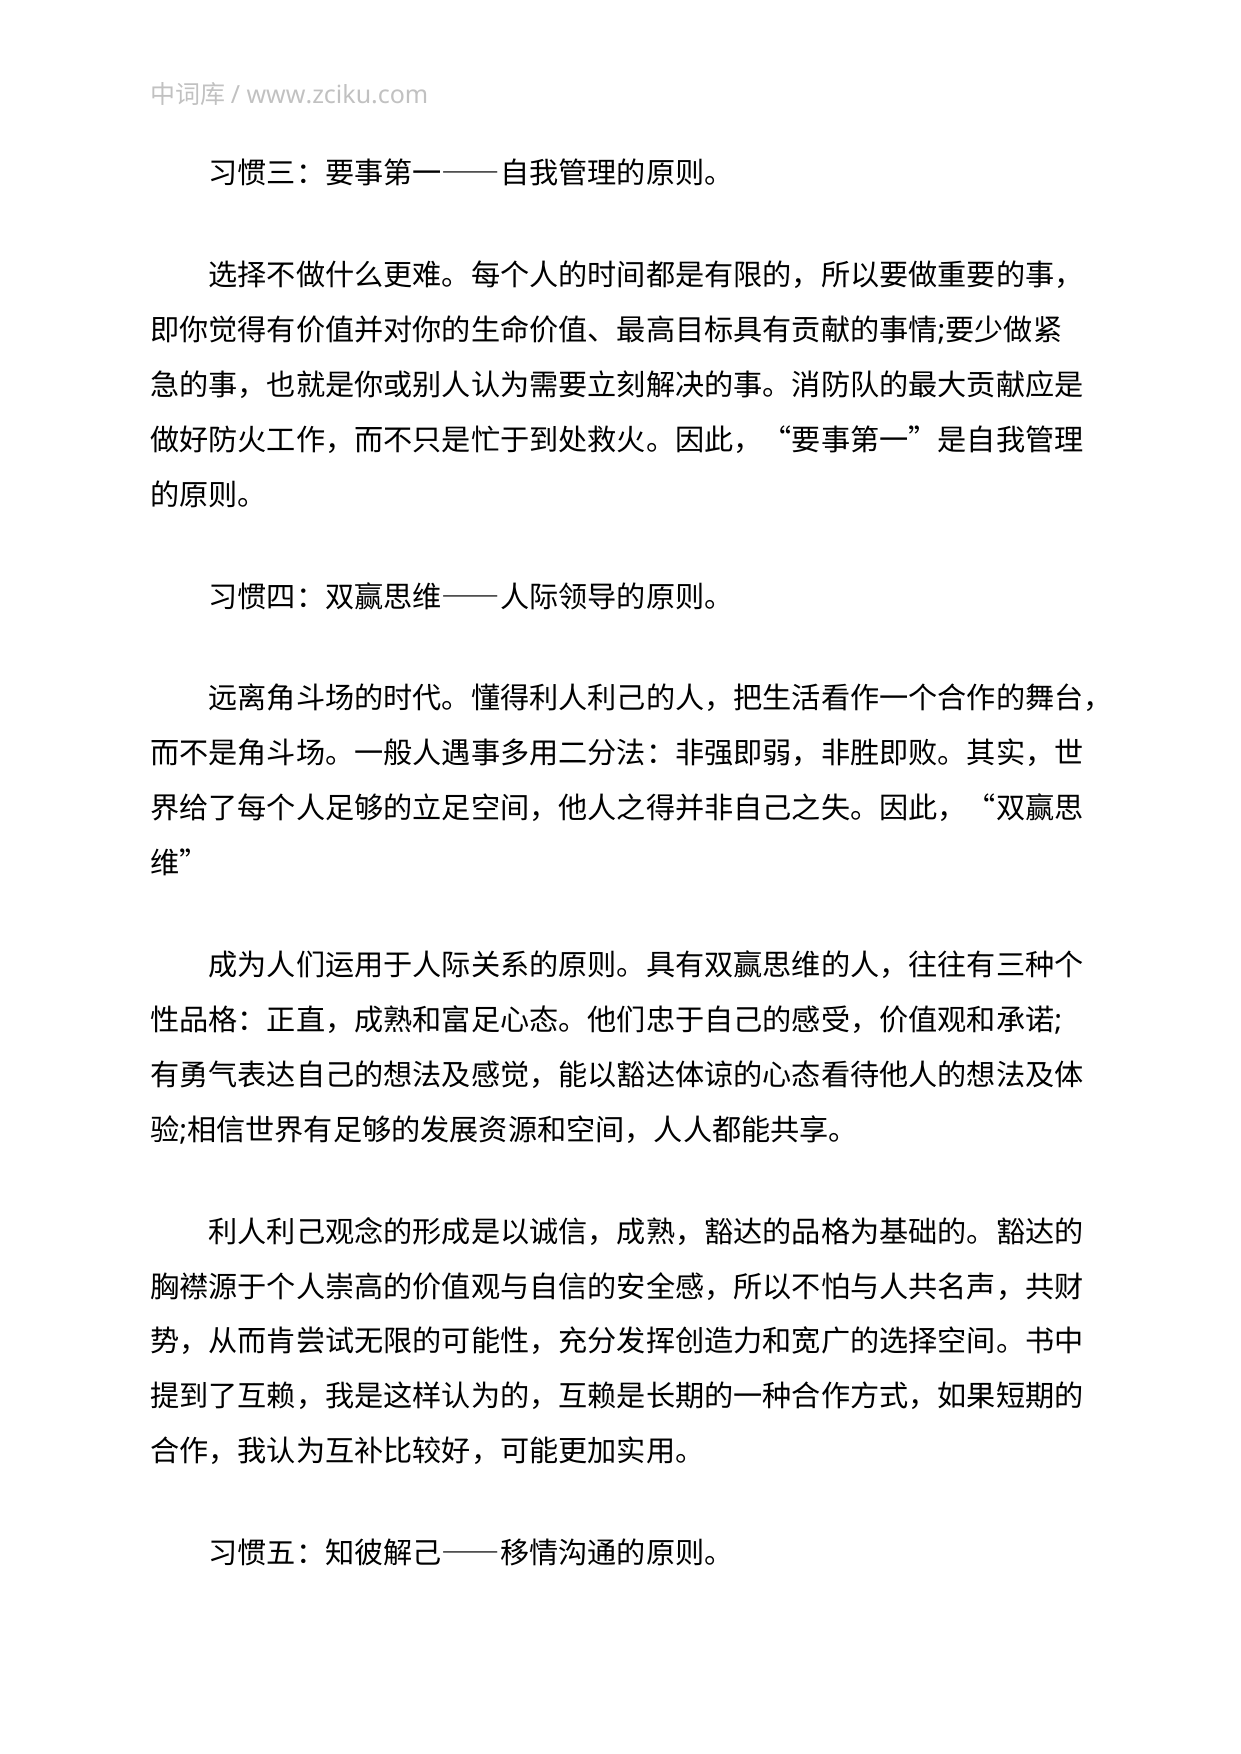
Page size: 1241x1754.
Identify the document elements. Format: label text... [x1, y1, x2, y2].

text 选择不做什么更难。每个人的时间都是有限的，所以要做重要的事，即你觉得有价值并对你的生命价值、最高目标具有贡献的事情;要少做紧急的事，也就是你或别人认为需要立刻解决的事。消防队的最大贡献应是做好防火工作，而不只是忙于到处救火。因此，“要事第一”是自我管理的原则。 [150, 252, 1090, 514]
text 利人利己观念的形成是以诚信，成熟，豁达的品格为基础的。豁达的胸襟源于个人崇高的价值观与自信的安全感，所以不怕与人共名声，共财势，从而肯尝试无限的可能性，充分发挥创造力和宽广的选择空间。书中提到了互赖，我是这样认为的，互赖是长期的一种合作方式，如果短期的合作，我认为互补比较好，可能更加实用。 [150, 1208, 1090, 1470]
text 习惯四：双赢思维——人际领导的原则。 [150, 573, 1090, 616]
text 成为人们运用于人际关系的原则。具有双赢思维的人，往往有三种个性品格：正直，成熟和富足心态。他们忠于自己的感受，价值观和承诺;有勇气表达自己的想法及感觉，能以豁达体谅的心态看待他人的想法及体验;相信世界有足够的发展资源和空间，人人都能共享。 [150, 941, 1090, 1149]
text 习惯五：知彼解己——移情沟通的原则。 [150, 1529, 1090, 1572]
text 习惯三：要事第一——自我管理的原则。 [150, 150, 1090, 192]
text 远离角斗场的时代。懂得利人利己的人，把生活看作一个合作的舞台，而不是角斗场。一般人遇事多用二分法：非强即弱，非胜即败。其实，世界给了每个人足够的立足空间，他人之得并非自己之失。因此，“双赢思维” [150, 675, 1090, 882]
